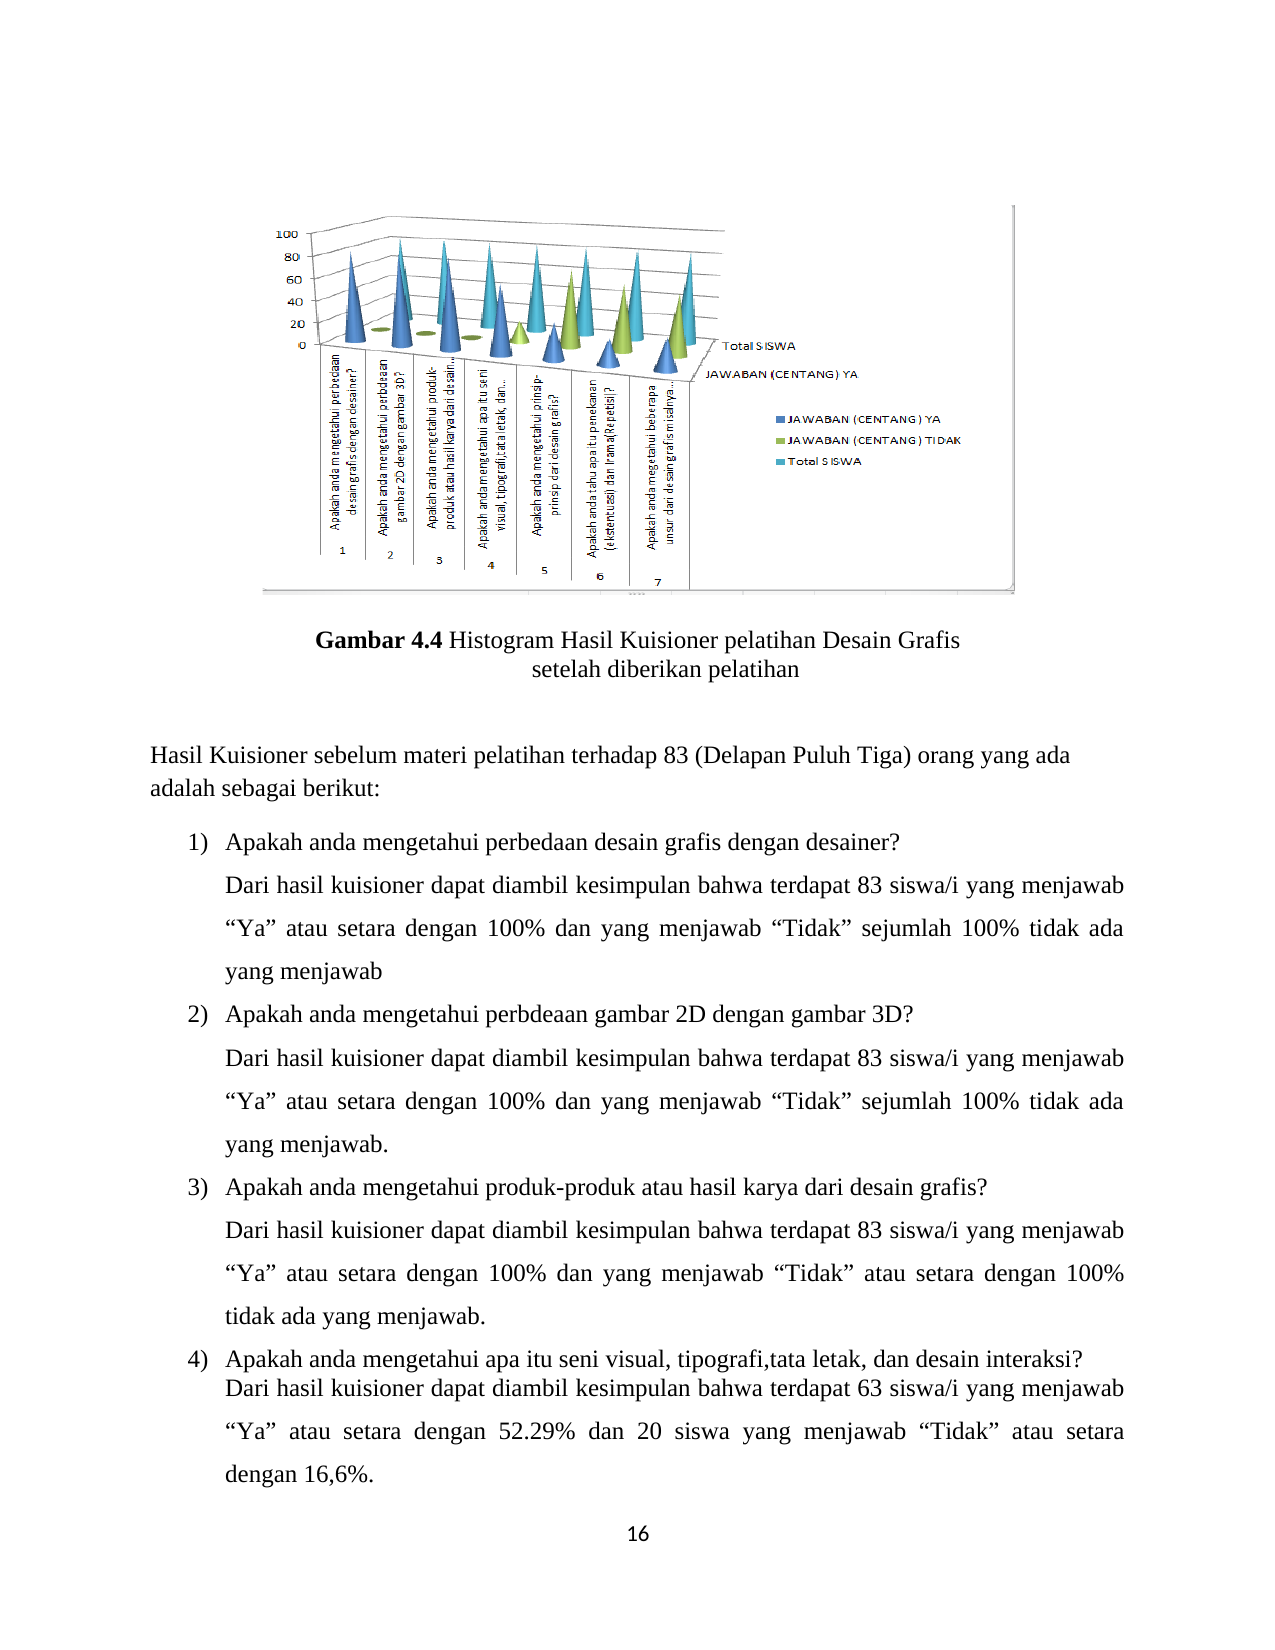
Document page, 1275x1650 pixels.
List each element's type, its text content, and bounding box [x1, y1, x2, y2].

text Gambar 4.4 Histogram Hasil Kuisioner pelatihan Desain Grafis [150, 625, 1125, 654]
list Dari hasil kuisioner dapat diambil kesimpulan bahwa terdapat 83 siswa/i yang menjawab “Ya” atau setara dengan 100% dan yang menjawab “Tidak” atau setara dengan 100% tidak ada yang menjawab. [225, 1215, 1125, 1330]
list Dari hasil kuisioner dapat diambil kesimpulan bahwa terdapat 83 siswa/i yang menjawab “Ya” atau setara dengan 100% dan yang menjawab “Tidak” sejumlah 100% tidak ada yang menjawab [225, 870, 1125, 985]
picture [262, 205, 1015, 595]
list Dari hasil kuisioner dapat diambil kesimpulan bahwa terdapat 63 siswa/i yang menjawab “Ya” atau setara dengan 52.29% dan 20 siswa yang menjawab “Tidak” atau setara dengan 16,6%. [225, 1373, 1125, 1488]
text Hasil Kuisioner sebelum materi pelatihan terhadap 83 (Delapan Puluh Tiga) orang yang ada adalah sebagai berikut: [150, 740, 1125, 802]
list Apakah anda mengetahui apa itu seni visual, tipografi,tata letak, dan desain interaksi? [187, 1344, 1125, 1373]
list Dari hasil kuisioner dapat diambil kesimpulan bahwa terdapat 83 siswa/i yang menjawab “Ya” atau setara dengan 100% dan yang menjawab “Tidak” sejumlah 100% tidak ada yang menjawab. [225, 1043, 1125, 1158]
text setelah diberikan pelatihan [150, 654, 1125, 683]
list Apakah anda mengetahui perbdeaan gambar 2D dengan gambar 3D? [187, 999, 1125, 1028]
list Apakah anda mengetahui produk-produk atau hasil karya dari desain grafis? [187, 1172, 1125, 1201]
list Apakah anda mengetahui perbedaan desain grafis dengan desainer? [187, 827, 1125, 856]
